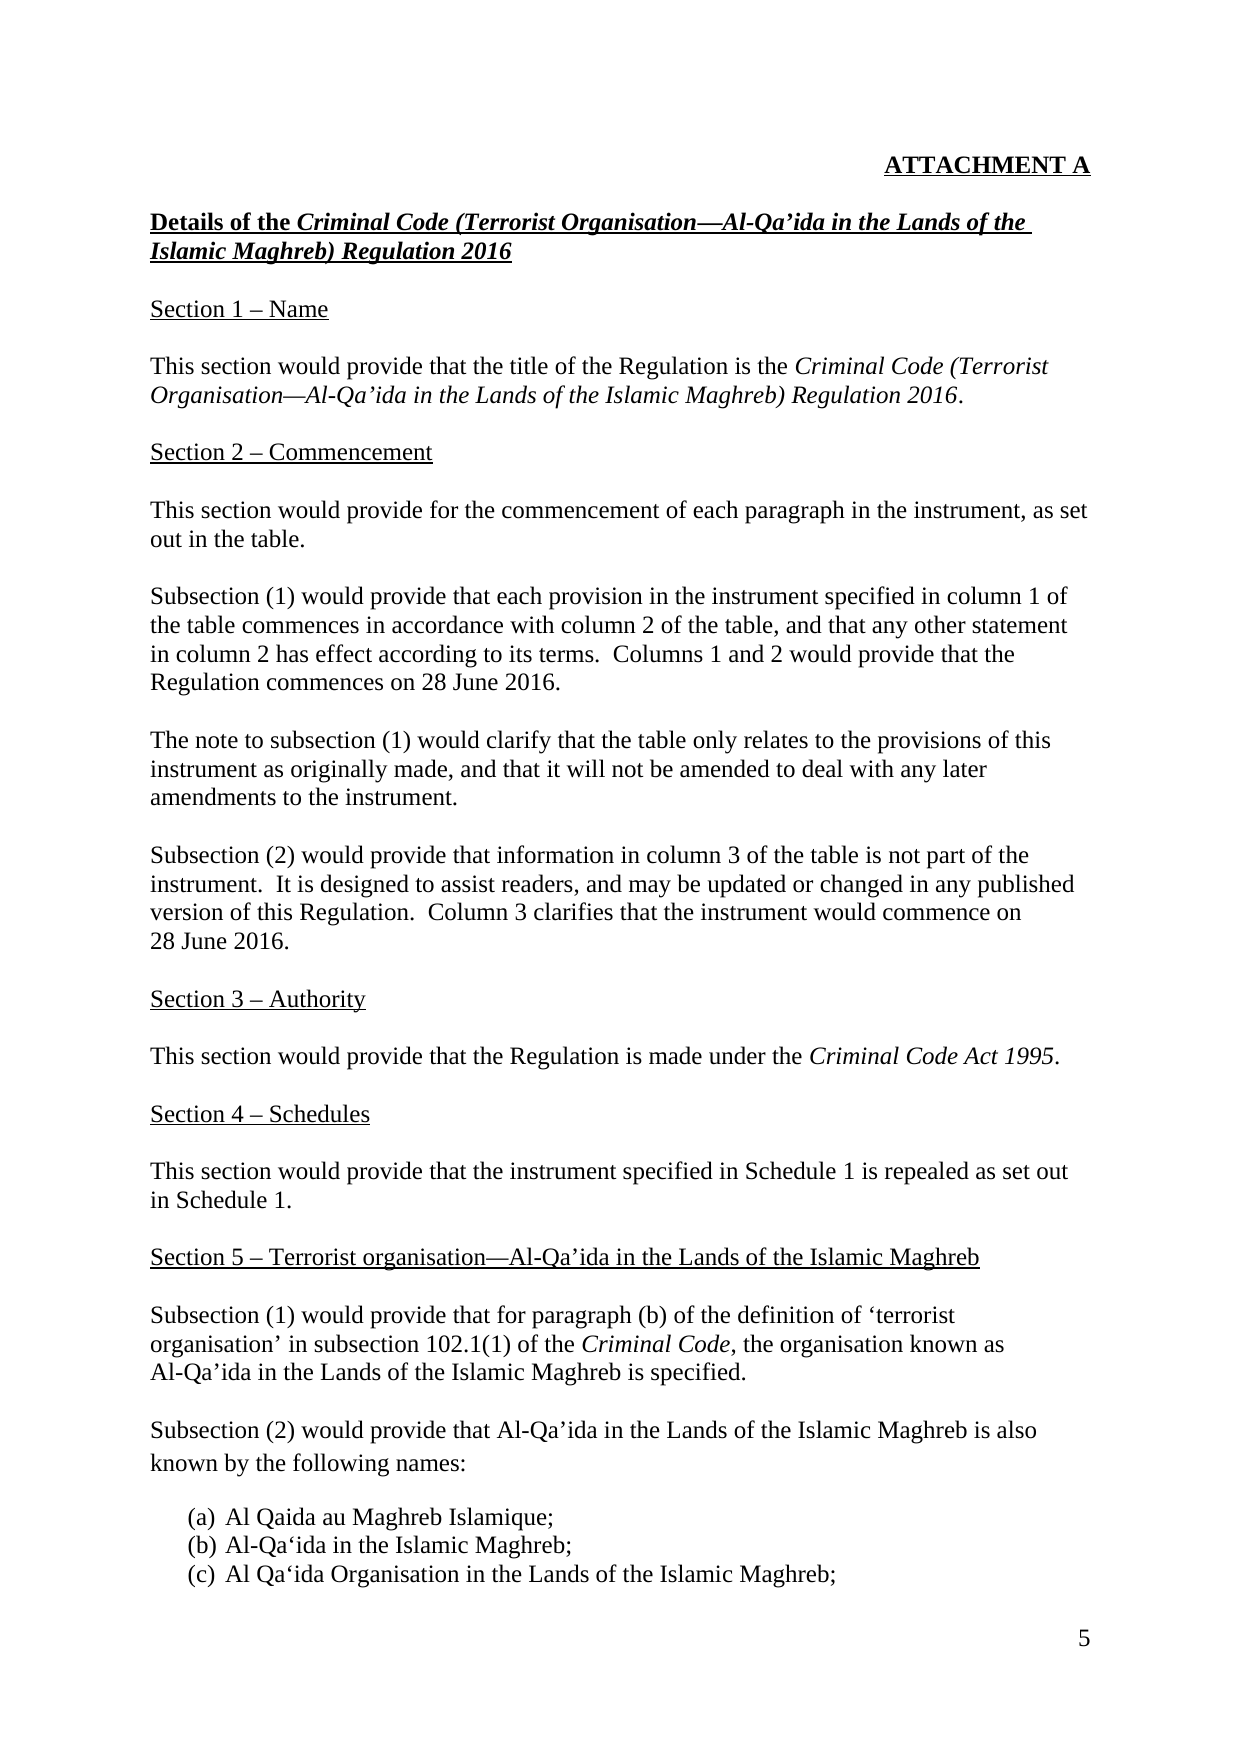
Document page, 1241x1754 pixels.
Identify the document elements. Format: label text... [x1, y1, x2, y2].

text The note to subsection (1) would clarify that the table only relates to the provisions of this instrument as originally made, and that it will not be amended to deal with any later amendments to the instrument. [150, 725, 1090, 811]
text This section would provide for the commencement of each paragraph in the instrument, as set out in the table. [150, 495, 1090, 552]
list Al-Qa‘ida in the Islamic Maghreb; [187, 1531, 1090, 1559]
text This section would provide that the title of the Regulation is the Criminal Code (Terrorist Organisation—Al-Qa’ida in the Lands of the Islamic Maghreb) Regulation 2016. [150, 351, 1090, 409]
text Subsection (2) would provide that information in column 3 of the table is not part of the instrument. It is designed to assist readers, and may be updated or changed in any published version of this Regulation. Column 3 clarifies that the instrument would commence on 28 June 2016. [150, 840, 1090, 955]
text Section 1 – Name [150, 294, 1090, 322]
text Subsection (1) would provide that for paragraph (b) of the definition of ‘terrorist organisation’ in subsection 102.1(1) of the Criminal Code, the organisation known as Al-Qa’ida in the Lands of the Islamic Maghreb is specified. [150, 1300, 1090, 1386]
list Al Qa‘ida Organisation in the Lands of the Islamic Maghreb; [187, 1559, 1090, 1588]
text This section would provide that the Regulation is made under the Criminal Code Act 1995. [150, 1041, 1090, 1070]
text Section 5 – Terrorist organisation—Al-Qa’ida in the Lands of the Islamic Maghreb [150, 1242, 1090, 1271]
text Attachment A [150, 150, 1090, 179]
text Details of the Criminal Code (Terrorist Organisation—Al-Qa’ida in the Lands of the Islamic Maghreb) Regulation 2016 [150, 207, 1090, 265]
list Al Qaida au Maghreb Islamique; [187, 1502, 1090, 1531]
text This section would provide that the instrument specified in Schedule 1 is repealed as set out in Schedule 1. [150, 1156, 1090, 1214]
text Subsection (2) would provide that Al-Qa’ida in the Lands of the Islamic Maghreb is also known by the following names: [150, 1415, 1090, 1477]
text Section 4 – Schedules [150, 1099, 1090, 1127]
text Section 3 – Authority [150, 984, 1090, 1012]
text Subsection (1) would provide that each provision in the instrument specified in column 1 of the table commences in accordance with column 2 of the table, and that any other statement in column 2 has effect according to its terms. Columns 1 and 2 would provide that the Regulation commences on 28 June 2016. [150, 581, 1090, 696]
text Section 2 – Commencement [150, 437, 1090, 466]
